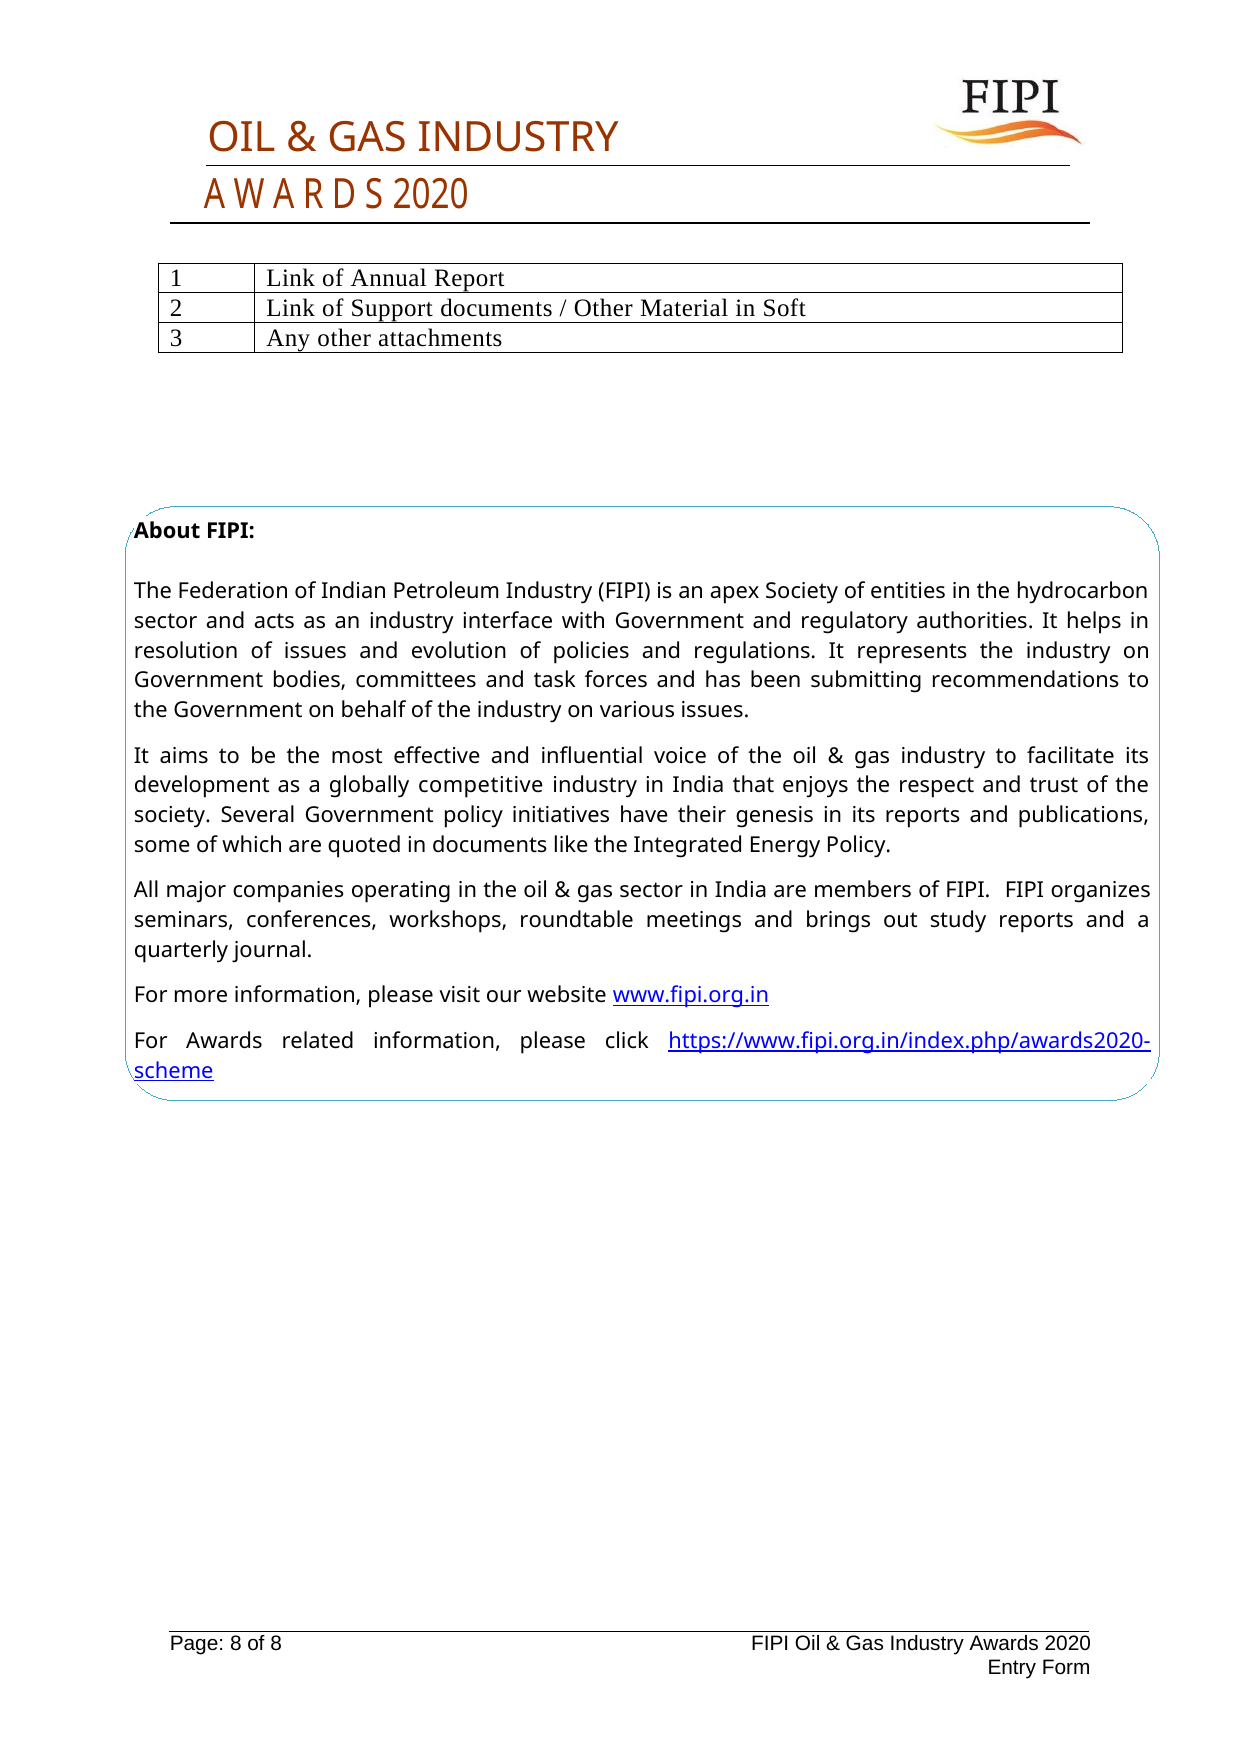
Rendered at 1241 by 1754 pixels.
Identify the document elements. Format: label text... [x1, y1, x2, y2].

picture [931, 75, 1088, 152]
table_cell 1 [159, 264, 254, 292]
table_cell 2 [159, 293, 254, 322]
table_cell Link of Annual Report [255, 264, 1122, 292]
table_cell Any other attachments [255, 323, 1122, 352]
table_cell Link of Support documents / Other Material in Soft [255, 293, 1122, 322]
table_cell 3 [159, 323, 254, 352]
